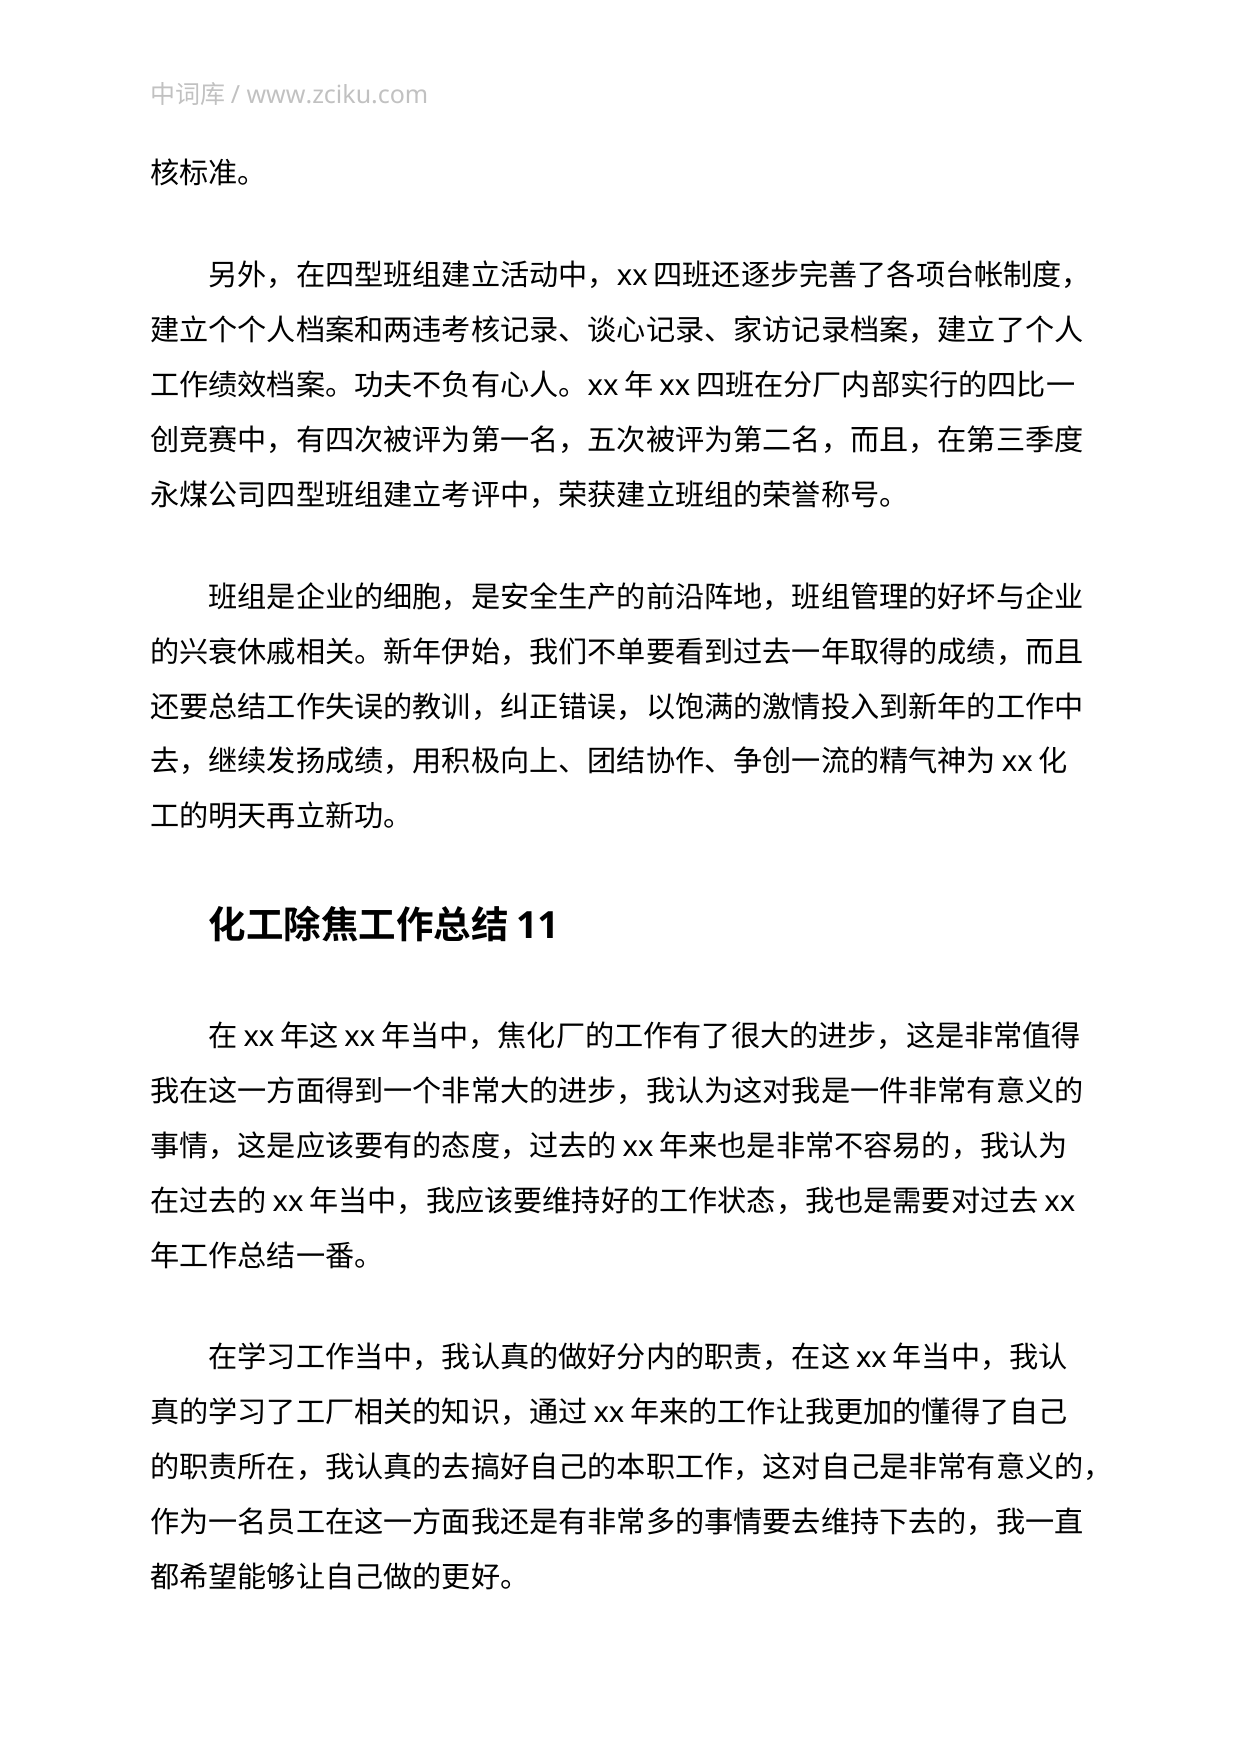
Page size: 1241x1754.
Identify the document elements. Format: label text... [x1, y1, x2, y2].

text 化工除焦工作总结11 [150, 895, 1090, 949]
text 另外，在四型班组建立活动中，xx四班还逐步完善了各项台帐制度，建立个个人档案和两违考核记录、谈心记录、家访记录档案，建立了个人工作绩效档案。功夫不负有心人。xx年xx四班在分厂内部实行的四比一创竞赛中，有四次被评为第一名，五次被评为第二名，而且，在第三季度永煤公司四型班组建立考评中，荣获建立班组的荣誉称号。 [150, 252, 1090, 514]
text 班组是企业的细胞，是安全生产的前沿阵地，班组管理的好坏与企业的兴衰休戚相关。新年伊始，我们不单要看到过去一年取得的成绩，而且还要总结工作失误的教训，纠正错误，以饱满的激情投入到新年的工作中去，继续发扬成绩，用积极向上、团结协作、争创一流的精气神为xx化工的明天再立新功。 [150, 573, 1090, 835]
text 在xx年这xx年当中，焦化厂的工作有了很大的进步，这是非常值得我在这一方面得到一个非常大的进步，我认为这对我是一件非常有意义的事情，这是应该要有的态度，过去的xx年来也是非常不容易的，我认为在过去的xx年当中，我应该要维持好的工作状态，我也是需要对过去xx年工作总结一番。 [150, 1012, 1090, 1274]
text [150, 150, 1090, 192]
text 在学习工作当中，我认真的做好分内的职责，在这xx年当中，我认真的学习了工厂相关的知识，通过xx年来的工作让我更加的懂得了自己的职责所在，我认真的去搞好自己的本职工作，这对自己是非常有意义的，作为一名员工在这一方面我还是有非常多的事情要去维持下去的，我一直都希望能够让自己做的更好。 [150, 1334, 1090, 1596]
